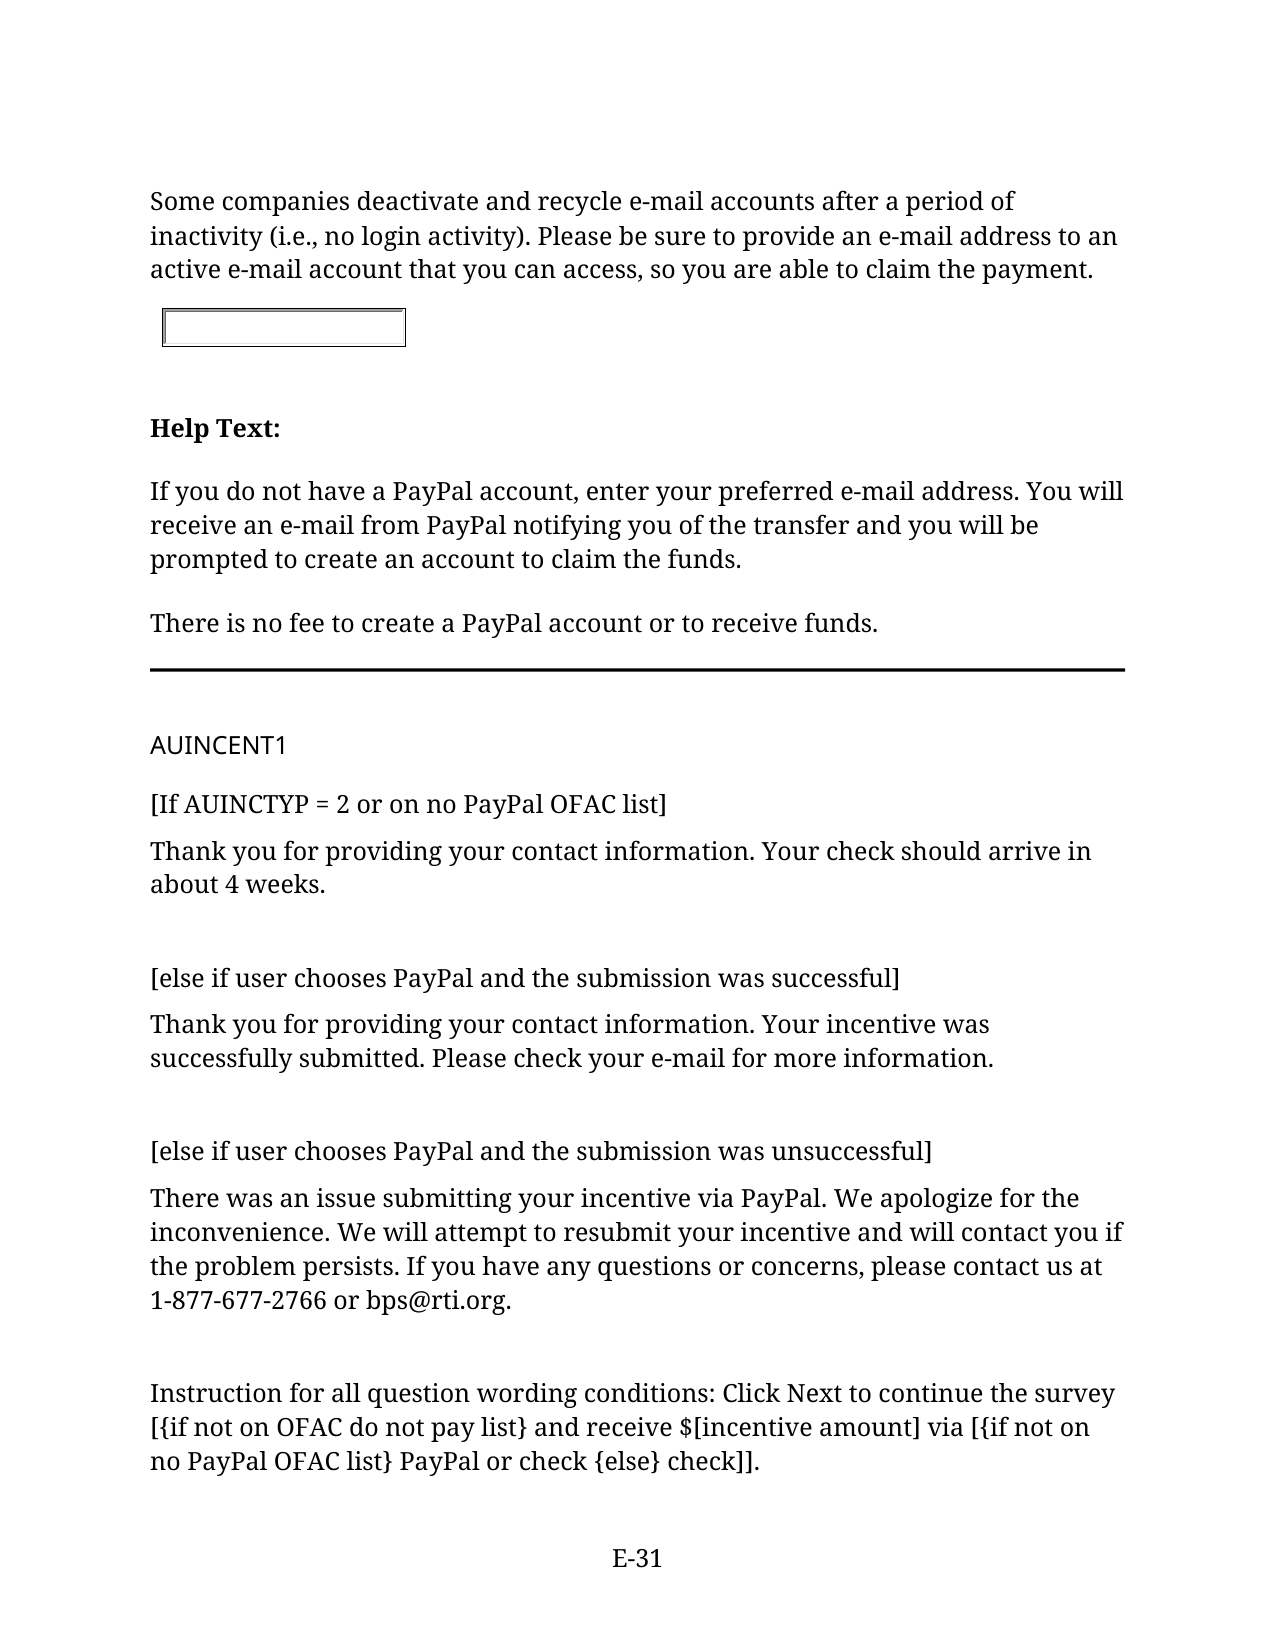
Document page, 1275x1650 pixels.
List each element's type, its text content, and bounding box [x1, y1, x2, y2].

text [else if user chooses PayPal and the submission was unsuccessful] [150, 1134, 1125, 1168]
text There is no fee to create a PayPal account or to receive funds. [150, 605, 1125, 639]
text AUINCENT1 [150, 727, 1125, 762]
text There was an issue submitting your incentive via PayPal. We apologize for the inconvenience. We will attempt to resubmit your incentive and will contact you if the problem persists. If you have any questions or concerns, please contact us at 1-877-677-2766 or bps@rti.org. [150, 1181, 1125, 1317]
text Thank you for providing your contact information. Your check should arrive in about 4 weeks. [150, 833, 1125, 901]
text Help Text: [150, 377, 1125, 445]
text Instruction for all question wording conditions: Click Next to continue the survey [{if not on OFAC do not pay list} and receive $[incentive amount] via [{if not on no PayPal OFAC list} PayPal or check {else} check]]. [150, 1376, 1125, 1478]
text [150, 150, 1125, 286]
text If you do not have a PayPal account, enter your preferred e-mail address. You will receive an e-mail from PayPal notifying you of the transfer and you will be prompted to create an account to claim the funds. [150, 474, 1125, 576]
text [If AUINCTYP = 2 or on no PayPal OFAC list] [150, 787, 1125, 821]
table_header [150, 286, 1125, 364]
text Thank you for providing your contact information. Your incentive was successfully submitted. Please check your e-mail for more information. [150, 1007, 1125, 1075]
text [else if user chooses PayPal and the submission was successful] [150, 960, 1125, 994]
